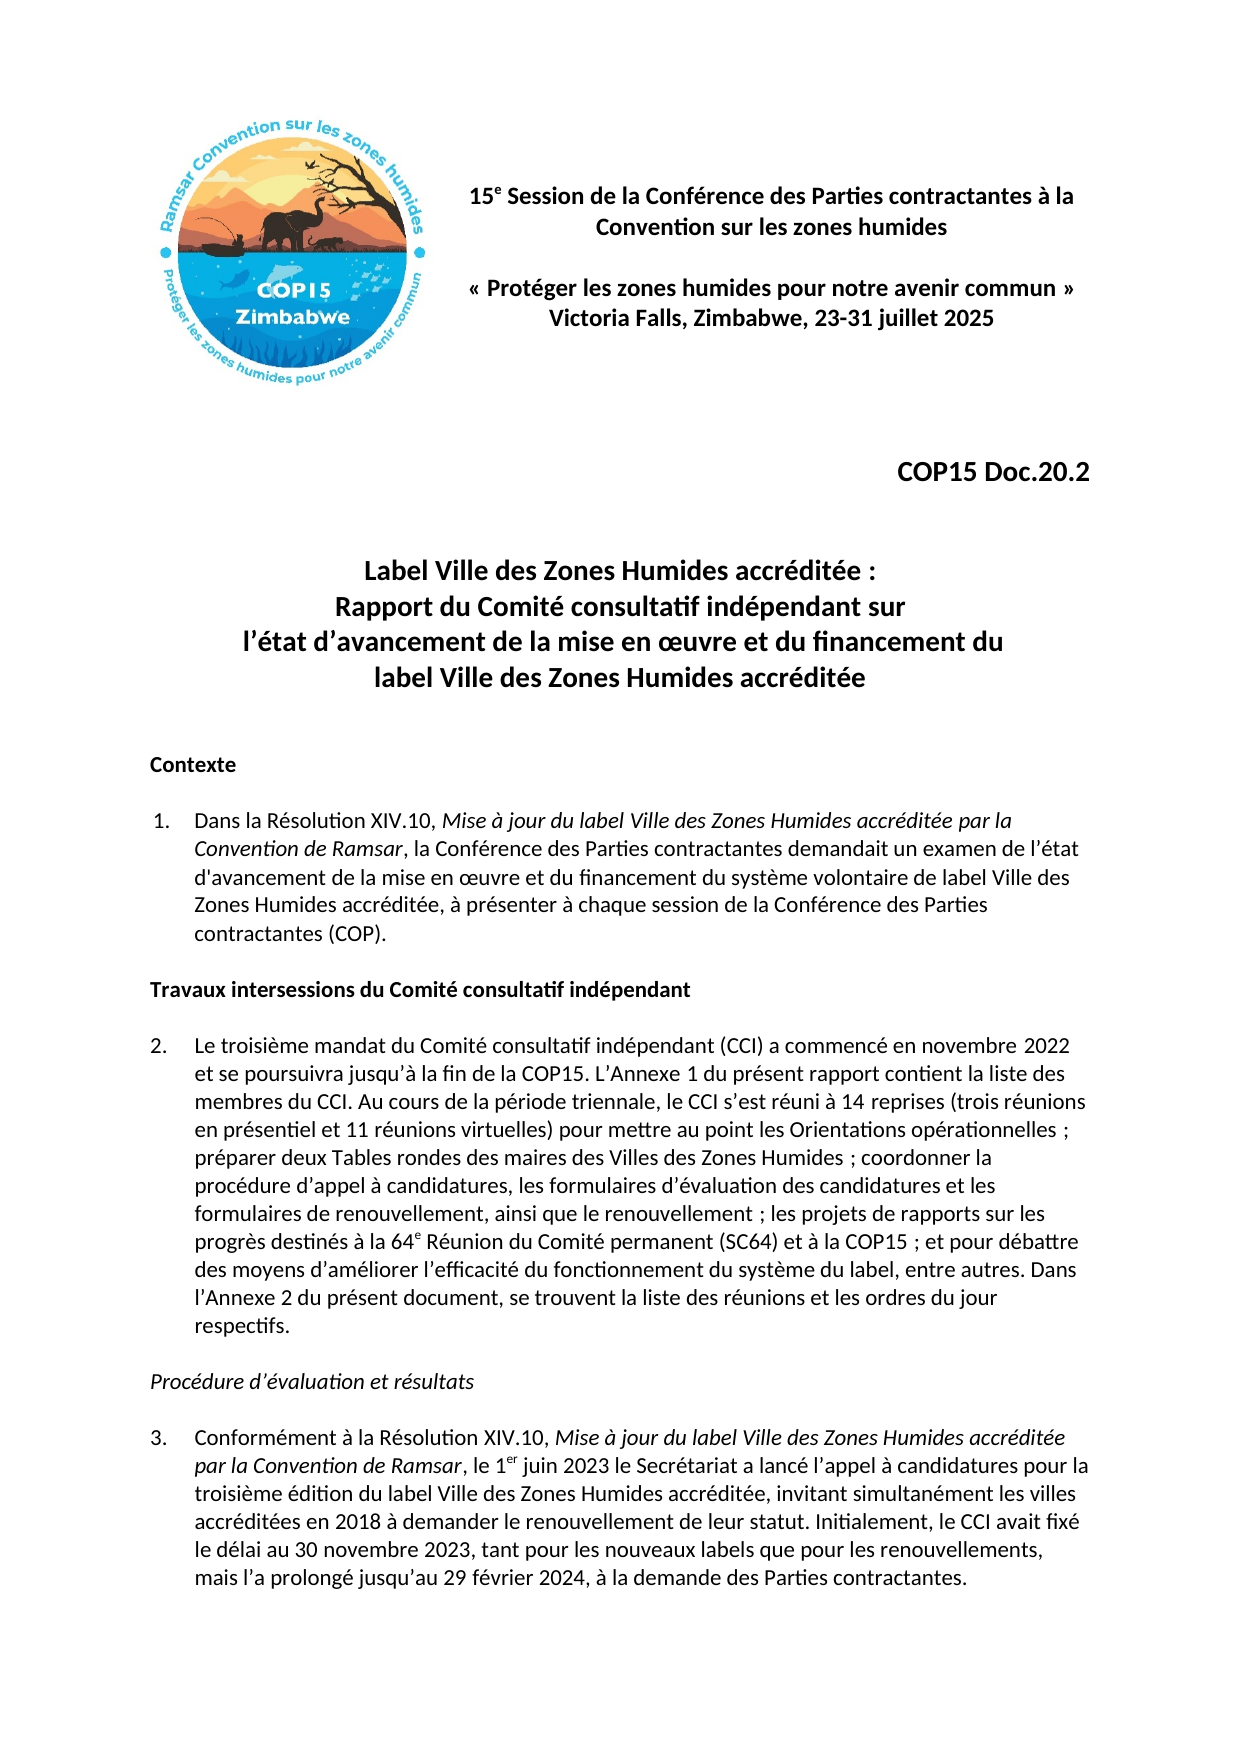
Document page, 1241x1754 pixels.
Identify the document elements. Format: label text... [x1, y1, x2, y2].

text Procédure d’évaluation et résultats [150, 1367, 1090, 1395]
text 3. Conformément à la Résolution XIV.10, Mise à jour du label Ville des Zones Humides accréditée par la Convention de Ramsar, le 1er juin 2023 le Secrétariat a lancé l’appel à candidatures pour la troisième édition du label Ville des Zones Humides accréditée, invitant simultanément les villes accréditées en 2018 à demander le renouvellement de leur statut. Initialement, le CCI avait fixé le délai au 30 novembre 2023, tant pour les nouveaux labels que pour les renouvellements, mais l’a prolongé jusqu’au 29 février 2024, à la demande des Parties contractantes. [150, 1423, 1090, 1591]
picture [150, 111, 435, 392]
text 15e Session de la Conférence des Parties contractantes à la Convention sur les zones humides [435, 181, 1090, 242]
text 1. Dans la Résolution XIV.10, Mise à jour du label Ville des Zones Humides accréditée par la Convention de Ramsar, la Conférence des Parties contractantes demandait un examen de l’état d'avancement de la mise en œuvre et du financement du système volontaire de label Ville des Zones Humides accréditée, à présenter à chaque session de la Conférence des Parties contractantes (COP). [153, 807, 1090, 947]
text Label Ville des Zones Humides accréditée : Rapport du Comité consultatif indépendant sur l’état d’avancement de la mise en œuvre et du financement du label Ville des Zones Humides accréditée [150, 552, 1090, 694]
text Victoria Falls, Zimbabwe, 23-31 juillet 2025 [435, 303, 1090, 333]
text COP15 Doc.20.2 [150, 453, 1090, 488]
text 2. Le troisième mandat du Comité consultatif indépendant (CCI) a commencé en novembre 2022 et se poursuivra jusqu’à la fin de la COP15. L’Annexe 1 du présent rapport contient la liste des membres du CCI. Au cours de la période triennale, le CCI s’est réuni à 14 reprises (trois réunions en présentiel et 11 réunions virtuelles) pour mettre au point les Orientations opérationnelles ; préparer deux Tables rondes des maires des Villes des Zones Humides ; coordonner la procédure d’appel à candidatures, les formulaires d’évaluation des candidatures et les formulaires de renouvellement, ainsi que le renouvellement ; les projets de rapports sur les progrès destinés à la 64e Réunion du Comité permanent (SC64) et à la COP15 ; et pour débattre des moyens d’améliorer l’efficacité du fonctionnement du système du label, entre autres. Dans l’Annexe 2 du présent document, se trouvent la liste des réunions et les ordres du jour respectifs. [150, 1031, 1090, 1339]
text Travaux intersessions du Comité consultatif indépendant [150, 975, 1090, 1003]
text Contexte [150, 751, 1090, 778]
text « Protéger les zones humides pour notre avenir commun » [435, 272, 1090, 303]
